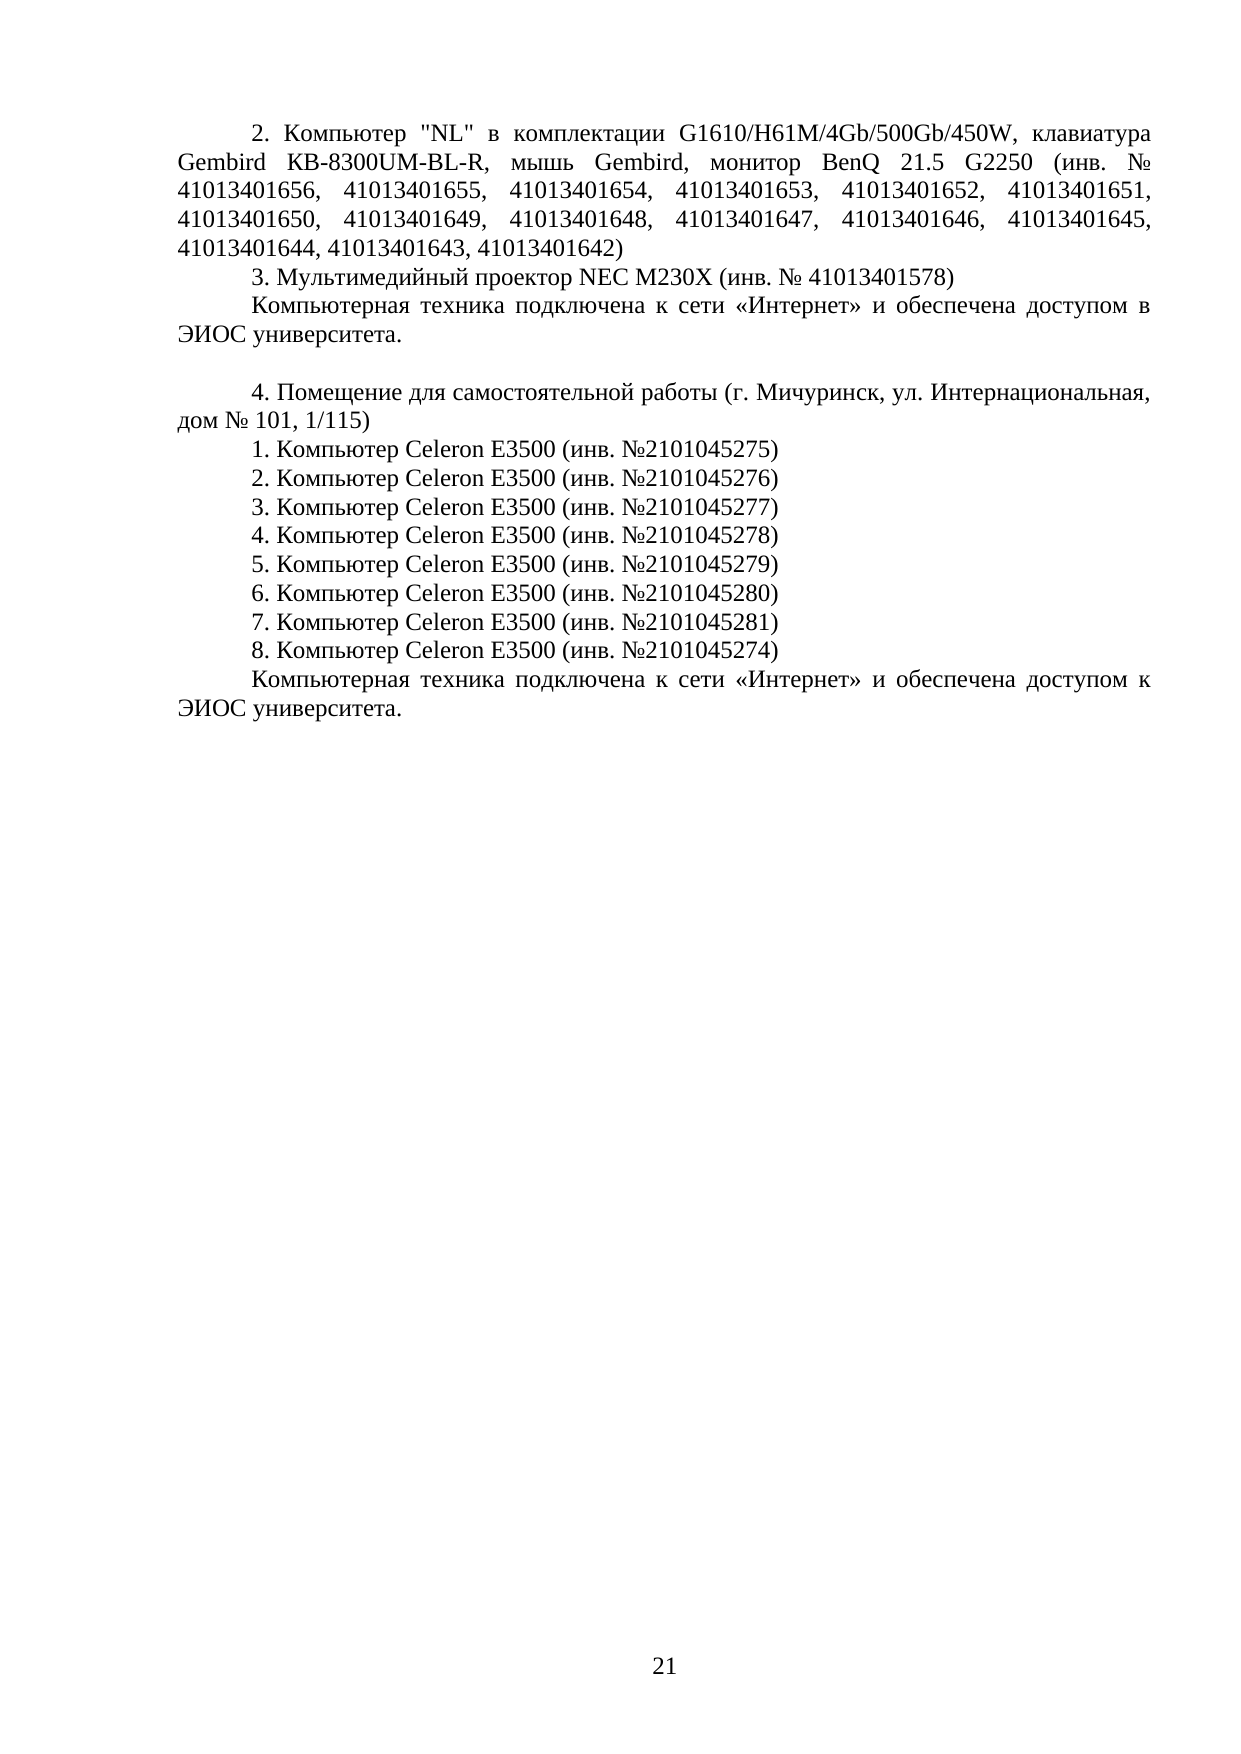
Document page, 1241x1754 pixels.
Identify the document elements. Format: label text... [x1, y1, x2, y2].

text 6. Компьютер Celeron Е3500 (инв. №2101045280) [177, 578, 1152, 607]
text 4. Помещение для самостоятельной работы (г. Мичуринск, ул. Интернациональная, дом № 101, 1/115) [177, 377, 1152, 434]
text 1. Компьютер Celeron Е3500 (инв. №2101045275) [177, 434, 1152, 463]
text 8. Компьютер Celeron Е3500 (инв. №2101045274) [177, 636, 1152, 664]
text 5. Компьютер Celeron Е3500 (инв. №2101045279) [177, 549, 1152, 578]
text 4. Компьютер Celeron Е3500 (инв. №2101045278) [177, 521, 1152, 549]
text 3. Мультимедийный проектор NEC М230Х (инв. № 41013401578) [177, 262, 1152, 291]
text 2. Компьютер Celeron Е3500 (инв. №2101045276) [177, 463, 1152, 492]
text 7. Компьютер Celeron Е3500 (инв. №2101045281) [177, 607, 1152, 636]
text 3. Компьютер Celeron Е3500 (инв. №2101045277) [177, 492, 1152, 521]
text Компьютерная техника подключена к сети «Интернет» и обеспечена доступом в ЭИОС университета. [177, 291, 1152, 348]
text 2. Компьютер "NL" в комплектации G1610/Н61М/4Gb/500Gb/450W, клавиатура Gembird КВ-8300UM-BL-R, мышь Gembird, монитор BenQ 21.5 G2250 (инв. № 41013401656, 41013401655, 41013401654, 41013401653, 41013401652, 41013401651, 41013401650, 41013401649, 41013401648, 41013401647, 41013401646, 41013401645, 41013401644, 41013401643, 41013401642) [177, 118, 1152, 262]
text Компьютерная техника подключена к сети «Интернет» и обеспечена доступом к ЭИОС университета. [177, 664, 1152, 722]
